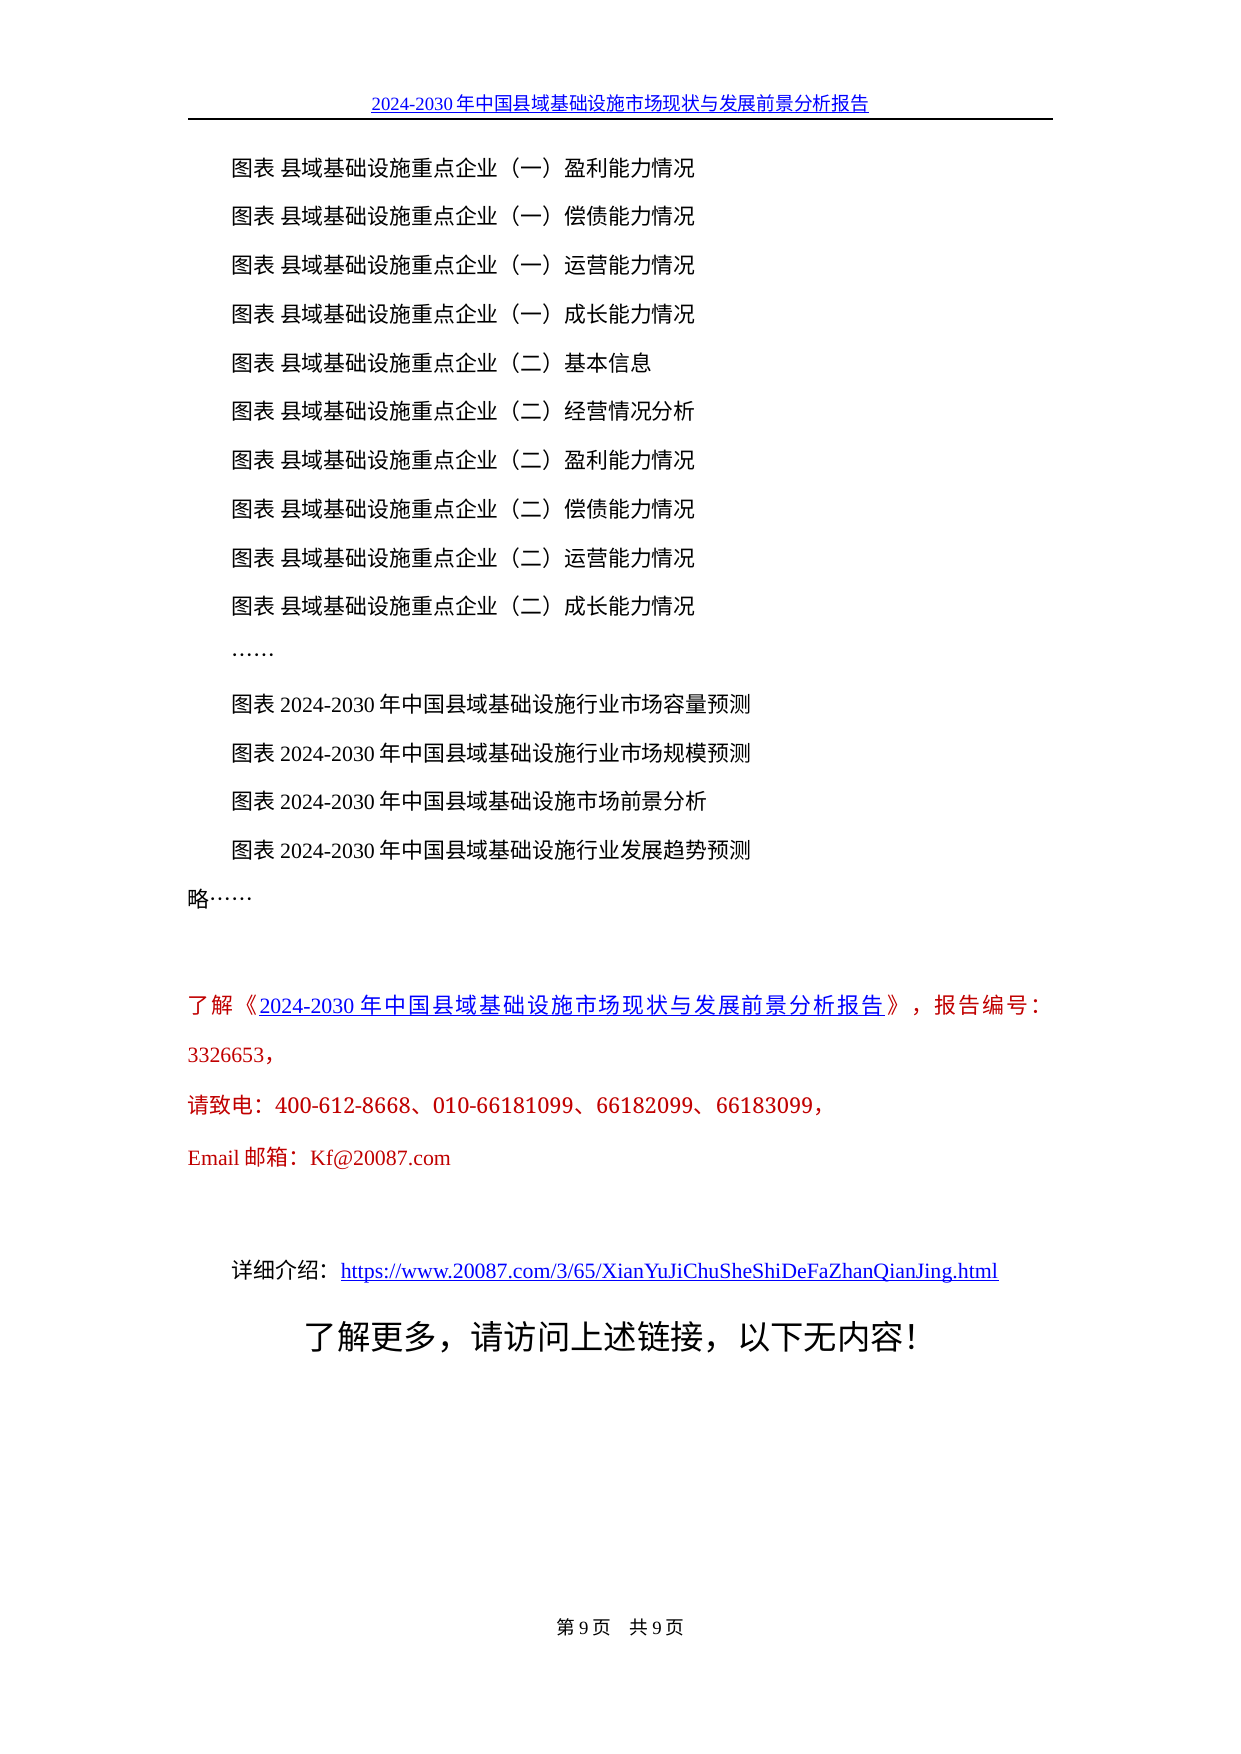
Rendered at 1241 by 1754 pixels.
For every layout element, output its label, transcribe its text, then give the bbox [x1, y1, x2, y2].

title 了解更多，请访问上述链接，以下无内容！ [187, 1303, 1053, 1368]
text Email邮箱：Kf@20087.com [187, 1140, 1053, 1172]
text 了解《2024-2030年中国县域基础设施市场现状与发展前景分析报告》，报告编号：3326653， [187, 988, 1053, 1069]
text 详细介绍：https://www.20087.com/3/65/XianYuJiChuSheShiDeFaZhanQianJing.html [187, 1253, 1053, 1285]
text 请致电：400-612-8668、010-66181099、66182099、66183099， [187, 1088, 1053, 1121]
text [187, 150, 1053, 914]
